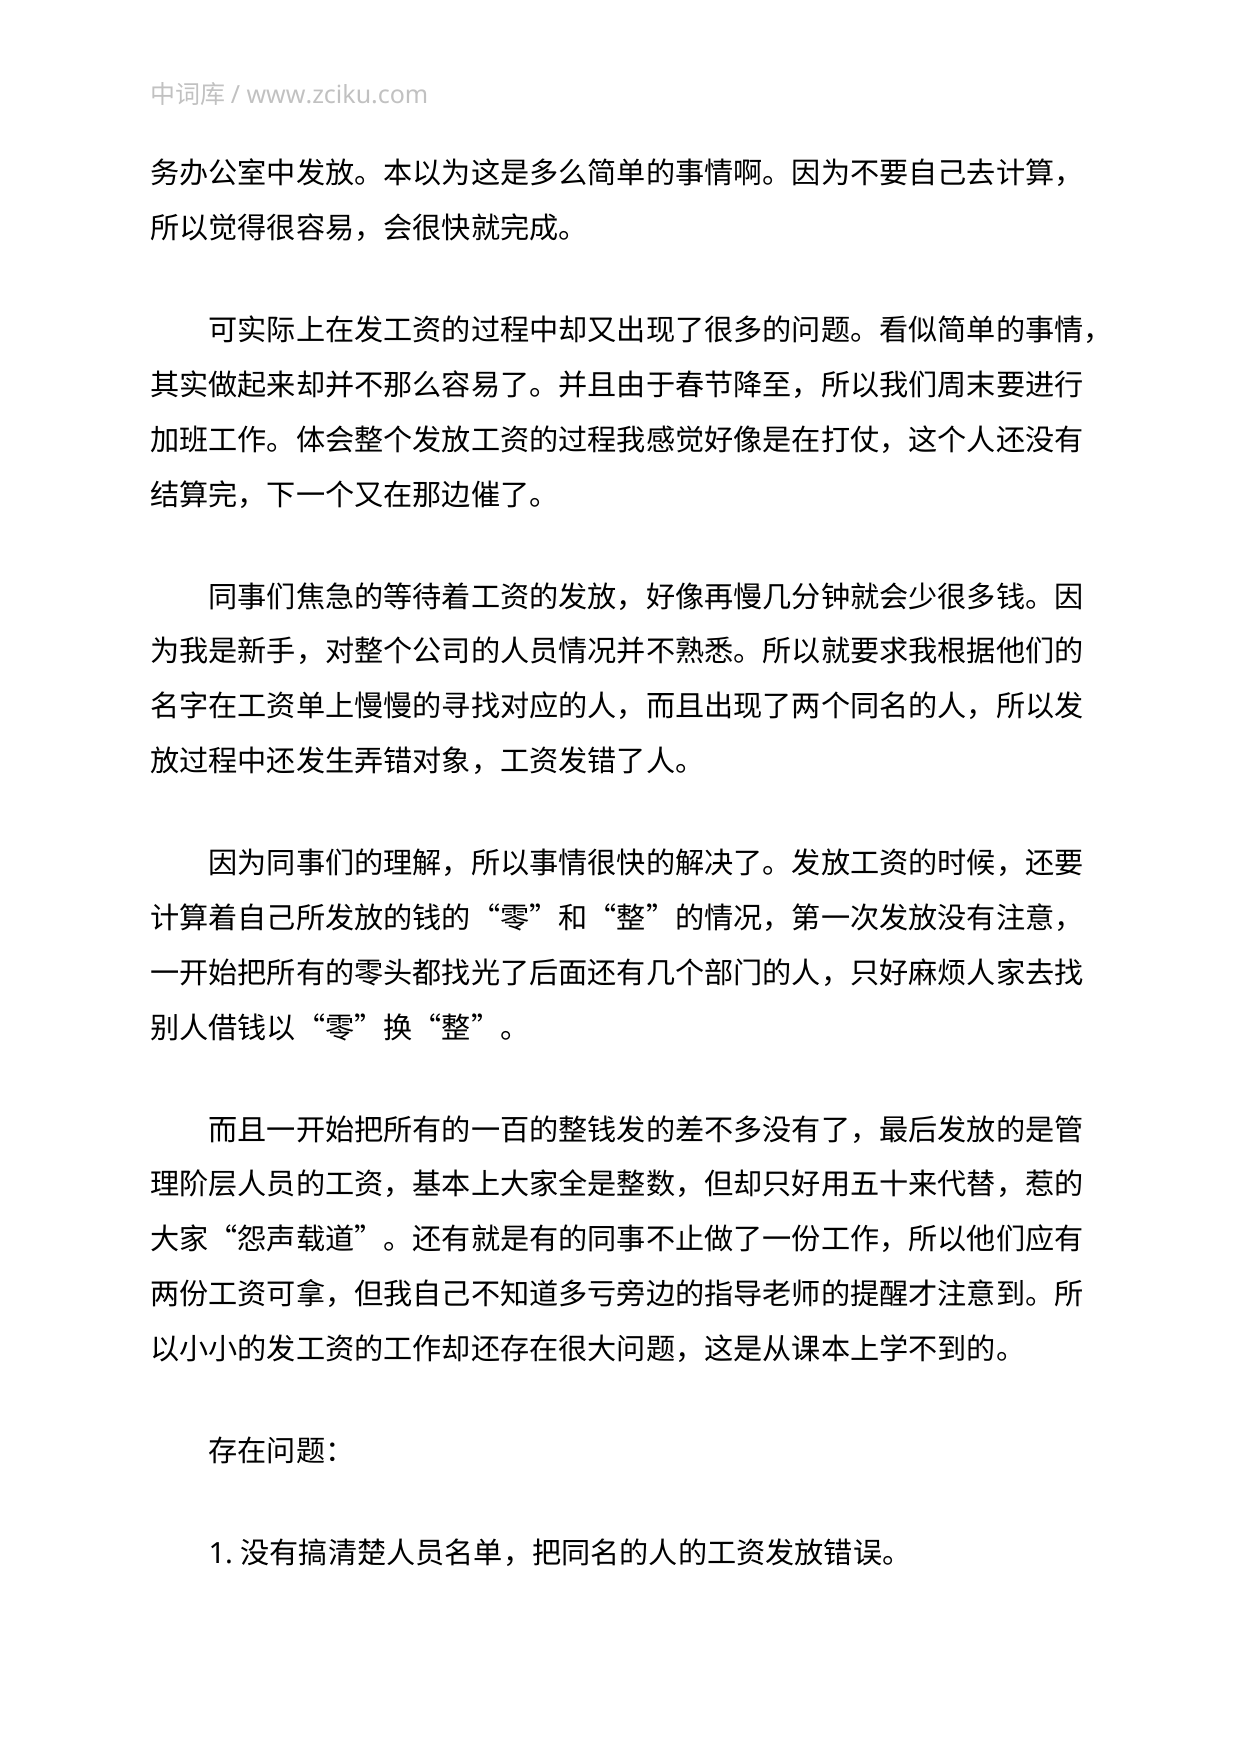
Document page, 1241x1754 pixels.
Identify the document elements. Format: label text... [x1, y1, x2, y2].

text 而且一开始把所有的一百的整钱发的差不多没有了，最后发放的是管理阶层人员的工资，基本上大家全是整数，但却只好用五十来代替，惹的大家“怨声载道”。还有就是有的同事不止做了一份工作，所以他们应有两份工资可拿，但我自己不知道多亏旁边的指导老师的提醒才注意到。所以小小的发工资的工作却还存在很大问题，这是从课本上学不到的。 [150, 1106, 1090, 1368]
text 1. 没有搞清楚人员名单，把同名的人的工资发放错误。 [150, 1529, 1090, 1572]
text 可实际上在发工资的过程中却又出现了很多的问题。看似简单的事情，其实做起来却并不那么容易了。并且由于春节降至，所以我们周末要进行加班工作。体会整个发放工资的过程我感觉好像是在打仗，这个人还没有结算完，下一个又在那边催了。 [150, 307, 1090, 514]
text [150, 150, 1090, 247]
text 因为同事们的理解，所以事情很快的解决了。发放工资的时候，还要计算着自己所发放的钱的“零”和“整”的情况，第一次发放没有注意，一开始把所有的零头都找光了后面还有几个部门的人，只好麻烦人家去找别人借钱以“零”换“整”。 [150, 839, 1090, 1047]
text 存在问题： [150, 1427, 1090, 1470]
text 同事们焦急的等待着工资的发放，好像再慢几分钟就会少很多钱。因为我是新手，对整个公司的人员情况并不熟悉。所以就要求我根据他们的名字在工资单上慢慢的寻找对应的人，而且出现了两个同名的人，所以发放过程中还发生弄错对象，工资发错了人。 [150, 573, 1090, 780]
